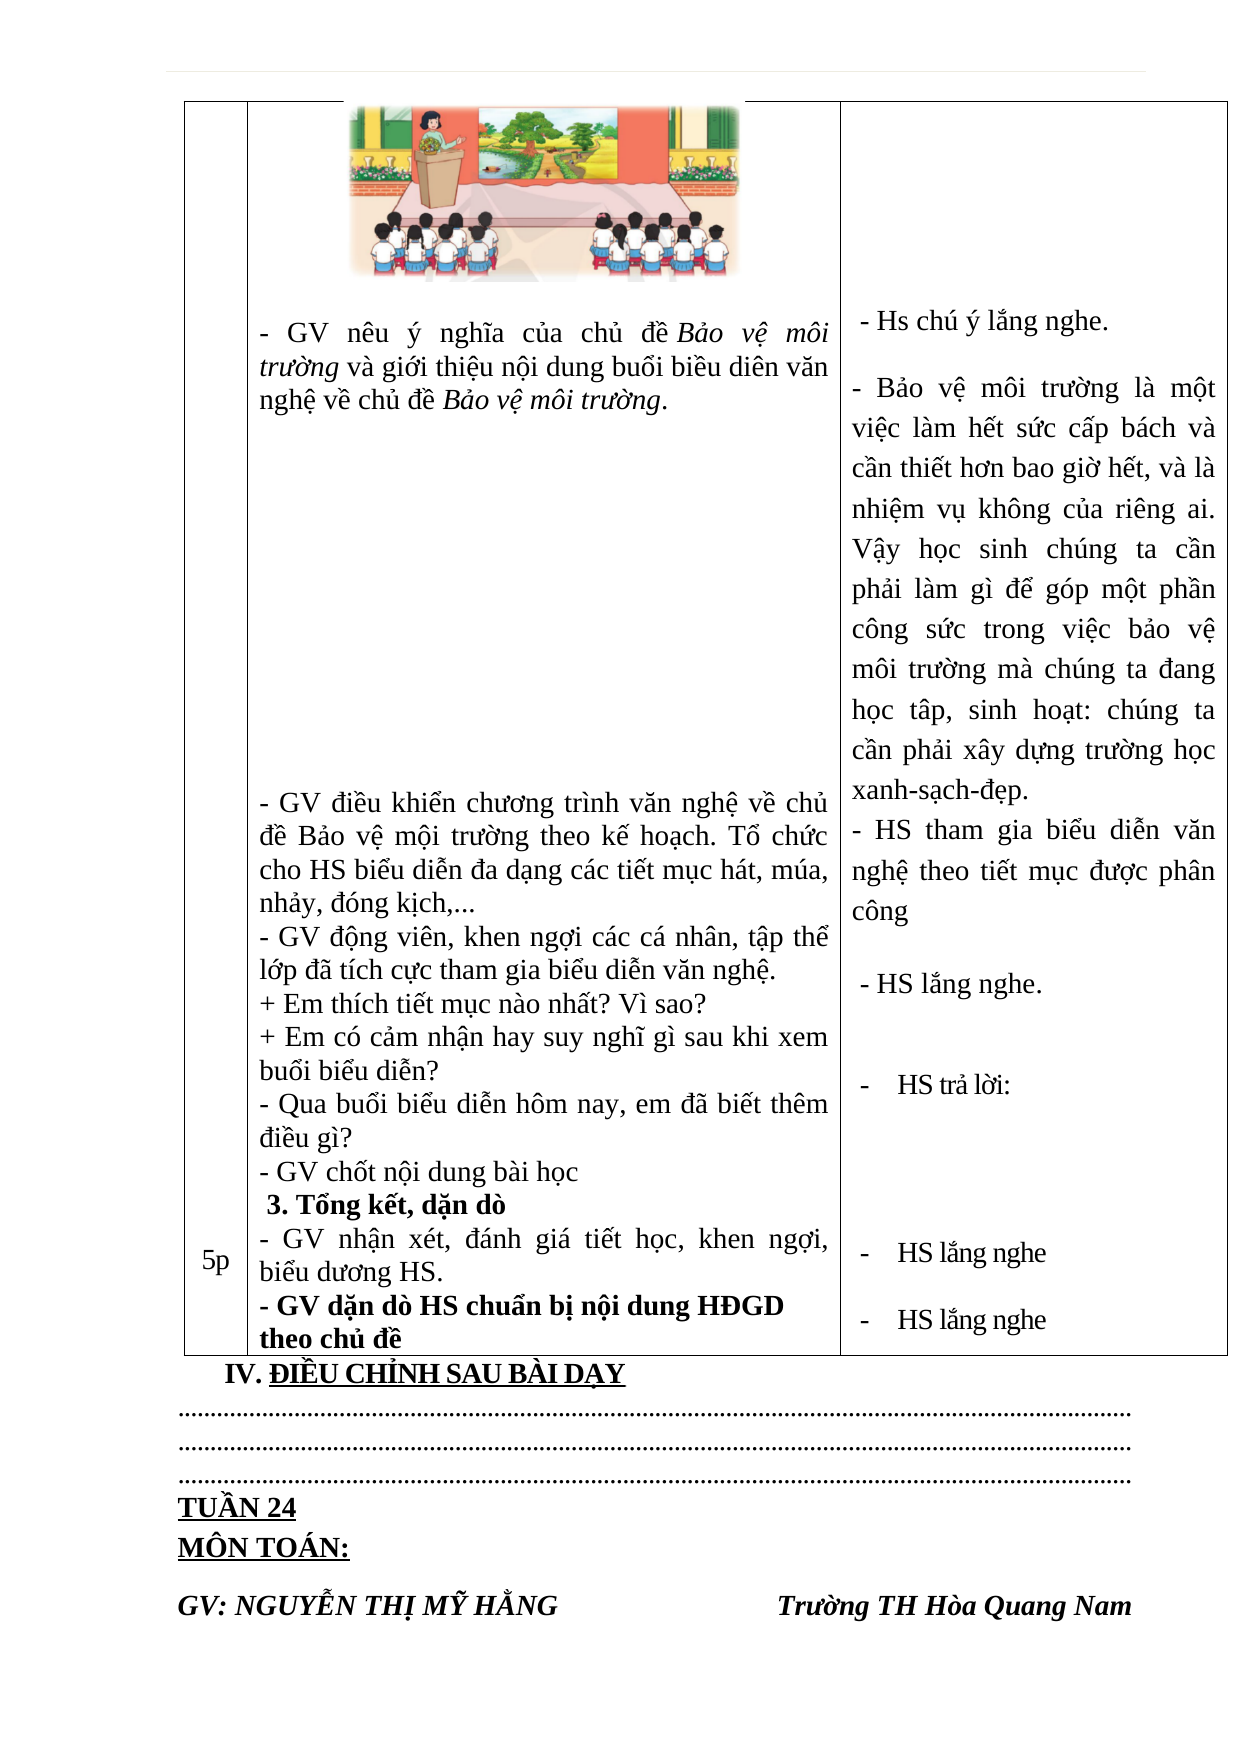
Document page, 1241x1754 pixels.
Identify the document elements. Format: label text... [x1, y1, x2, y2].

text MÔN TOÁN: [177, 1530, 1134, 1564]
text .................................................................................................................................................... [177, 1457, 1134, 1490]
picture [343, 101, 746, 282]
table_cell 10p 20p 5p [185, 102, 247, 1355]
text .................................................................................................................................................... [177, 1389, 1134, 1423]
text TUẦN 24 [177, 1490, 1134, 1524]
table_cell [841, 102, 1227, 1355]
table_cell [248, 102, 840, 1355]
text IV. ĐIỀU CHỈNH SAU BÀI DẠY [177, 1356, 1134, 1389]
text .................................................................................................................................................... [177, 1423, 1134, 1457]
